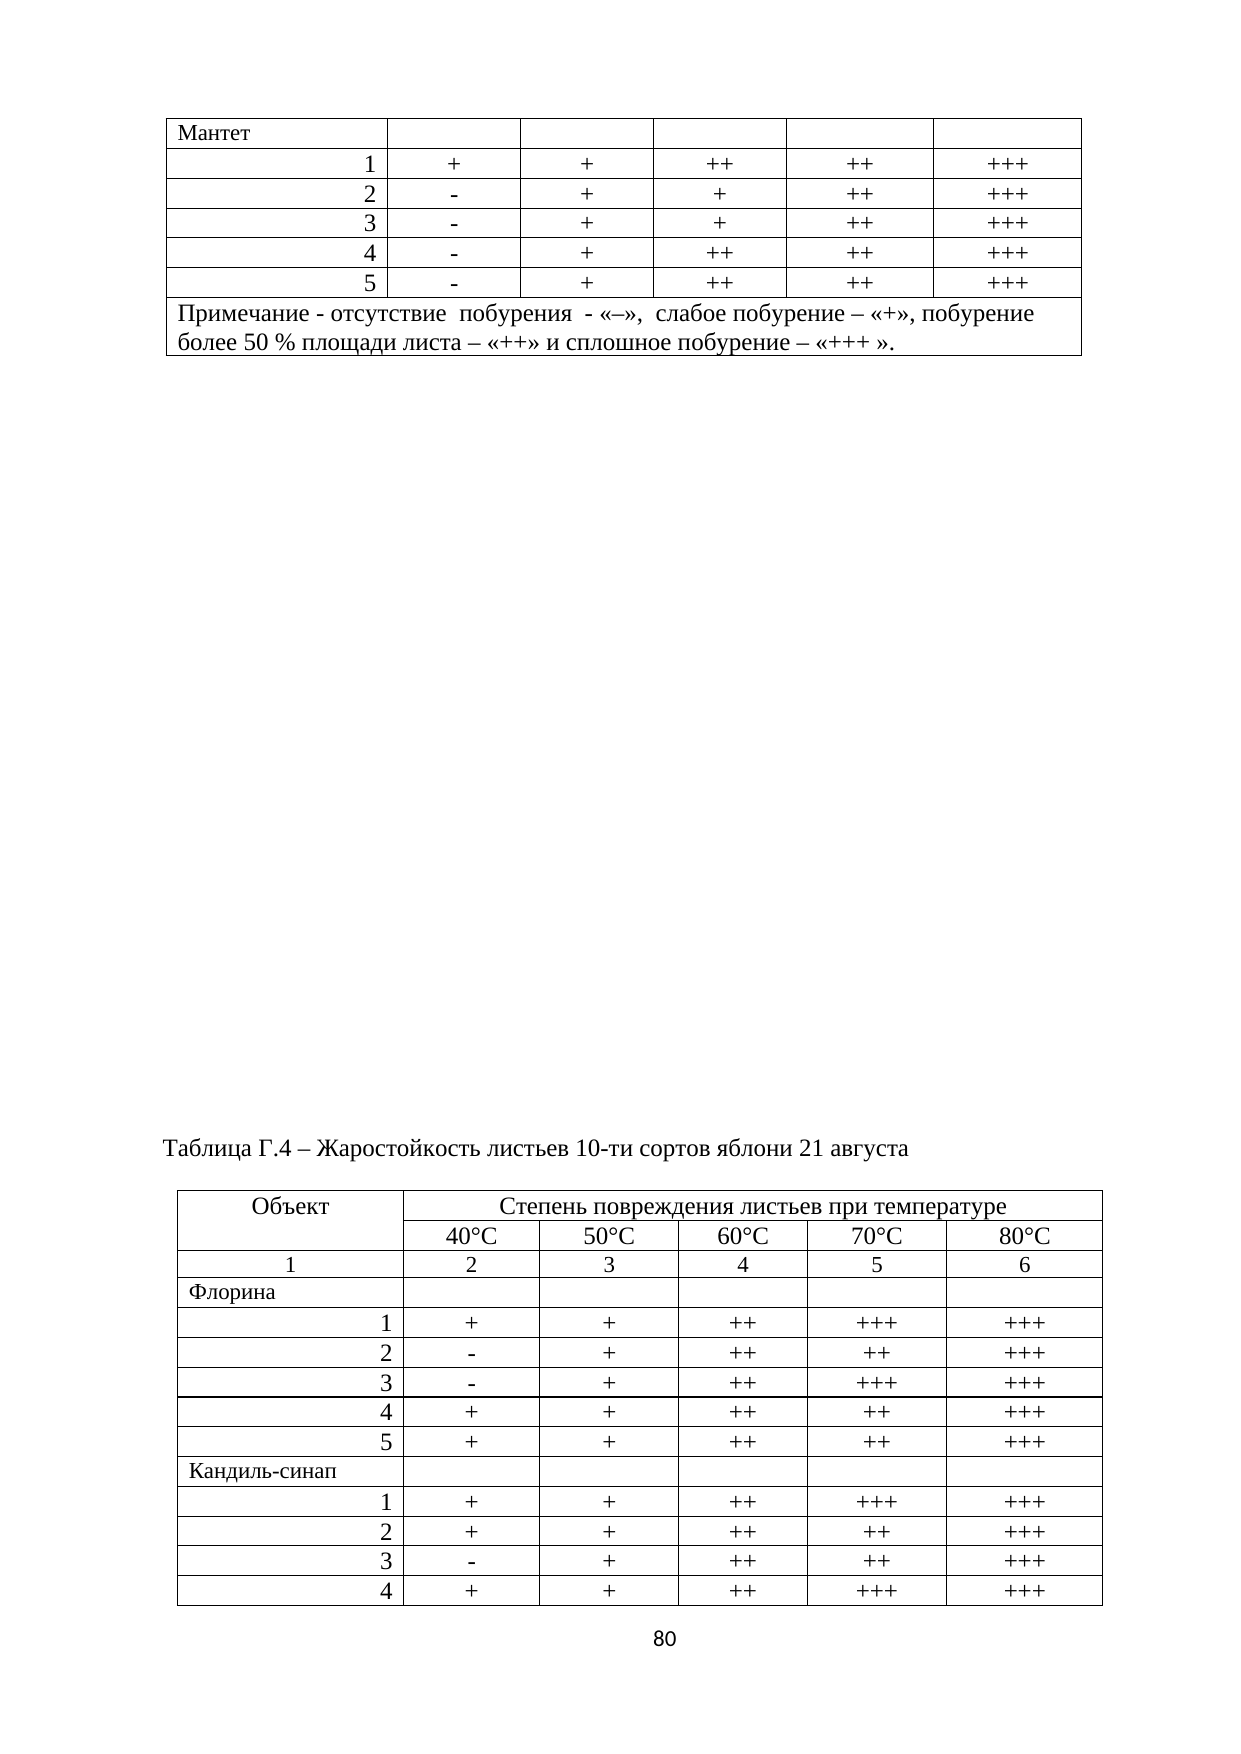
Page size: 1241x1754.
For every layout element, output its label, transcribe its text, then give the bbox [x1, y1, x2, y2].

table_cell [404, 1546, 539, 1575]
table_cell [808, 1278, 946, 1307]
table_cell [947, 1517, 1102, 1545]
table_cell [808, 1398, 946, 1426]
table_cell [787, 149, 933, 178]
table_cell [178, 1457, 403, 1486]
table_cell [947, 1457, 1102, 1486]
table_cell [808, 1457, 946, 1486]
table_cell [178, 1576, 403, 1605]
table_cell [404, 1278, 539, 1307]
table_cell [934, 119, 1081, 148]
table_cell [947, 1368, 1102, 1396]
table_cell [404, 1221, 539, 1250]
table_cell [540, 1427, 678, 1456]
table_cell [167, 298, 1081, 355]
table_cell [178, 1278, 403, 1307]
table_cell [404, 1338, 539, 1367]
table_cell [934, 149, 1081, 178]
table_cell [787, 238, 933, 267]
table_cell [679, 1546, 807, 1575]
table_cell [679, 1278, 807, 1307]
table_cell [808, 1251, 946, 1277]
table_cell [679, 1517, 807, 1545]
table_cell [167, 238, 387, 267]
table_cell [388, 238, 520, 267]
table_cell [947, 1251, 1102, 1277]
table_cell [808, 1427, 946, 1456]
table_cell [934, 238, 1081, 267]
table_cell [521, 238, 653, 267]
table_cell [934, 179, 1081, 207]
text Таблица Г.4 – Жаростойкость листьев 10-ти сортов яблони 21 августа [162, 1133, 1152, 1161]
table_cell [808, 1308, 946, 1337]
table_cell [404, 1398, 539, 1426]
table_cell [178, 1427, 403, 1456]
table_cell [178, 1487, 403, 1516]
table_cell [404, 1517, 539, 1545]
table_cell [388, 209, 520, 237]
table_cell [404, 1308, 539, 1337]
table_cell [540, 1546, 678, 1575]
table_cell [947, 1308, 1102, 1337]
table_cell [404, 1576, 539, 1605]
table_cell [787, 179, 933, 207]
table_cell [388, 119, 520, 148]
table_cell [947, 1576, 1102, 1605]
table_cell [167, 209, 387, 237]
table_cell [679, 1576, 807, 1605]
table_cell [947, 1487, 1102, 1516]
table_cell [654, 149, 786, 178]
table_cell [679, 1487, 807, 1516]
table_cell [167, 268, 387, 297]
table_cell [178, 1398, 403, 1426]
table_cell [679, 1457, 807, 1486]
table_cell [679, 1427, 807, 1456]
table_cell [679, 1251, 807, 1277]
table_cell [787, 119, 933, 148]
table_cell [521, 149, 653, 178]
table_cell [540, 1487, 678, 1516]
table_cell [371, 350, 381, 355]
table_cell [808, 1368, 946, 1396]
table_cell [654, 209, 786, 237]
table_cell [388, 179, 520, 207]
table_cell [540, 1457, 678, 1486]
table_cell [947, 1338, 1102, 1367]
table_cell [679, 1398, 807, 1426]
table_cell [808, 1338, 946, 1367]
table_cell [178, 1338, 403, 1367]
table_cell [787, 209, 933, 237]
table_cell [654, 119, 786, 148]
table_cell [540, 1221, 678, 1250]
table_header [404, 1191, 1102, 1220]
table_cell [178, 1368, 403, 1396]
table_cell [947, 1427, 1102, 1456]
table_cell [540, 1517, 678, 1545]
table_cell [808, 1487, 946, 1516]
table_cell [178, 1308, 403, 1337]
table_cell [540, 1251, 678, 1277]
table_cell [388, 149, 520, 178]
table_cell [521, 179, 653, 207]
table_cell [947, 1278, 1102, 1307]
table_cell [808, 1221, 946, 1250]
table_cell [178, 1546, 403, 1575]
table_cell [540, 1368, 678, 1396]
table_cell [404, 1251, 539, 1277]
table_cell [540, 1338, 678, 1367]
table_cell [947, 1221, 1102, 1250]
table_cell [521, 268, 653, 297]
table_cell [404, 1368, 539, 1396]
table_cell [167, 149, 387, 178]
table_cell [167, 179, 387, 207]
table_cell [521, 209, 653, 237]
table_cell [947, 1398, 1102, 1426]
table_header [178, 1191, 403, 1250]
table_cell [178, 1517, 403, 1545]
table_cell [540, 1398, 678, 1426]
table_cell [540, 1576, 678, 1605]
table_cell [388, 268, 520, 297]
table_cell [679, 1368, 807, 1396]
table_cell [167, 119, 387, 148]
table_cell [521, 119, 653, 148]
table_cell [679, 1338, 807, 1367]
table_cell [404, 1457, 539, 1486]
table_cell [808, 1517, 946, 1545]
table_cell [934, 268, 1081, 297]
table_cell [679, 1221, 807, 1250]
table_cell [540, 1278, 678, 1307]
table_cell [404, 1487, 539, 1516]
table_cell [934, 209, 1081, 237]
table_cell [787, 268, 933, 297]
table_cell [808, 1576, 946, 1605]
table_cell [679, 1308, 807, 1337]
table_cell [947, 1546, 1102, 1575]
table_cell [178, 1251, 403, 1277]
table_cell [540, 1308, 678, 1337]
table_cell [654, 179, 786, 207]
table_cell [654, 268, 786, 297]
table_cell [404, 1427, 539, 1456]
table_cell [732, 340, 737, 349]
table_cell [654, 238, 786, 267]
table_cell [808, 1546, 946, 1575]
